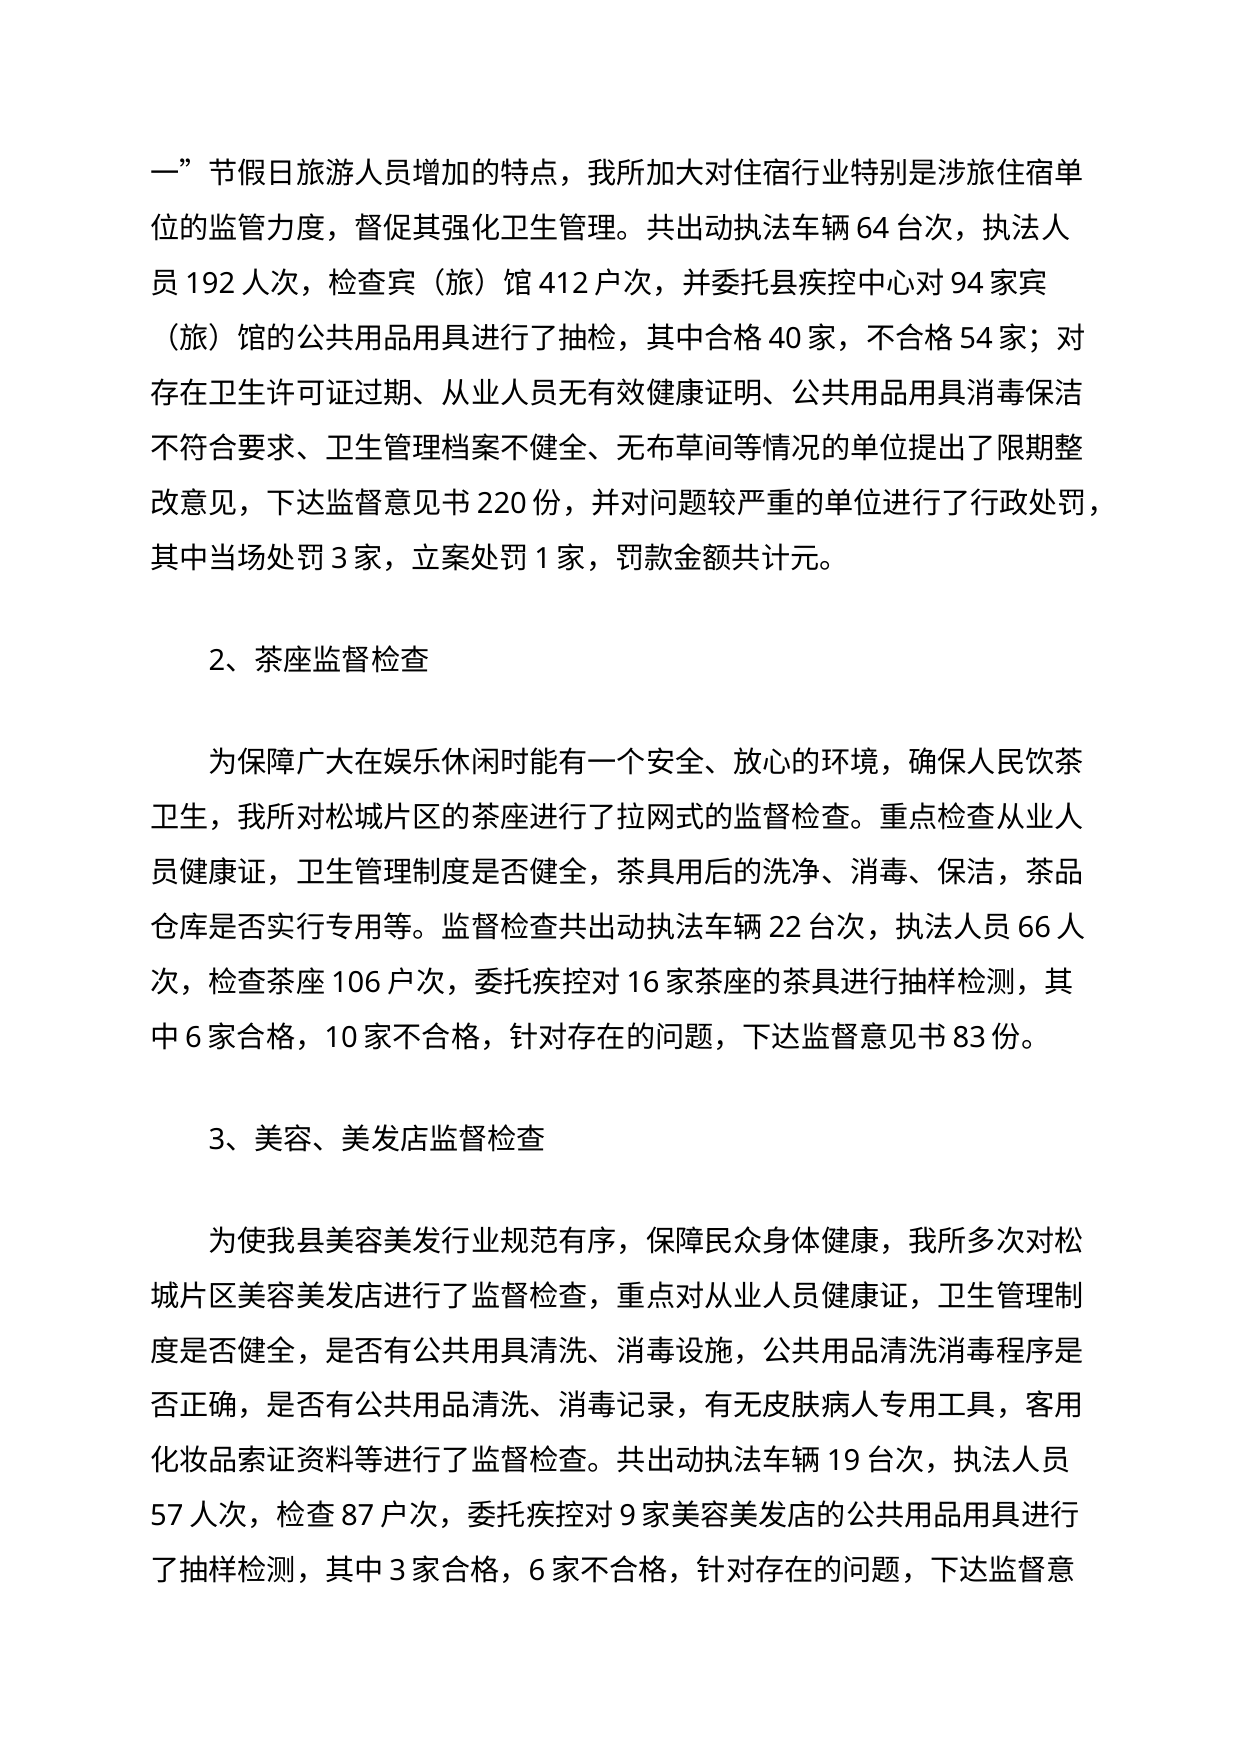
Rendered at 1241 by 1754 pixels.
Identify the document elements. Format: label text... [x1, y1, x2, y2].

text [150, 1217, 1090, 1589]
text 2、茶座监督检查 [150, 637, 1090, 679]
text 3、美容、美发店监督检查 [150, 1115, 1090, 1158]
text 为保障广大在娱乐休闲时能有一个安全、放心的环境，确保人民饮茶卫生，我所对松城片区的茶座进行了拉网式的监督检查。重点检查从业人员健康证，卫生管理制度是否健全，茶具用后的洗净、消毒、保洁，茶品仓库是否实行专用等。监督检查共出动执法车辆22台次，执法人员66人次，检查茶座106户次，委托疾控对16家茶座的茶具进行抽样检测，其中6家合格，10家不合格，针对存在的问题，下达监督意见书83份。 [150, 739, 1090, 1056]
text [150, 150, 1090, 577]
